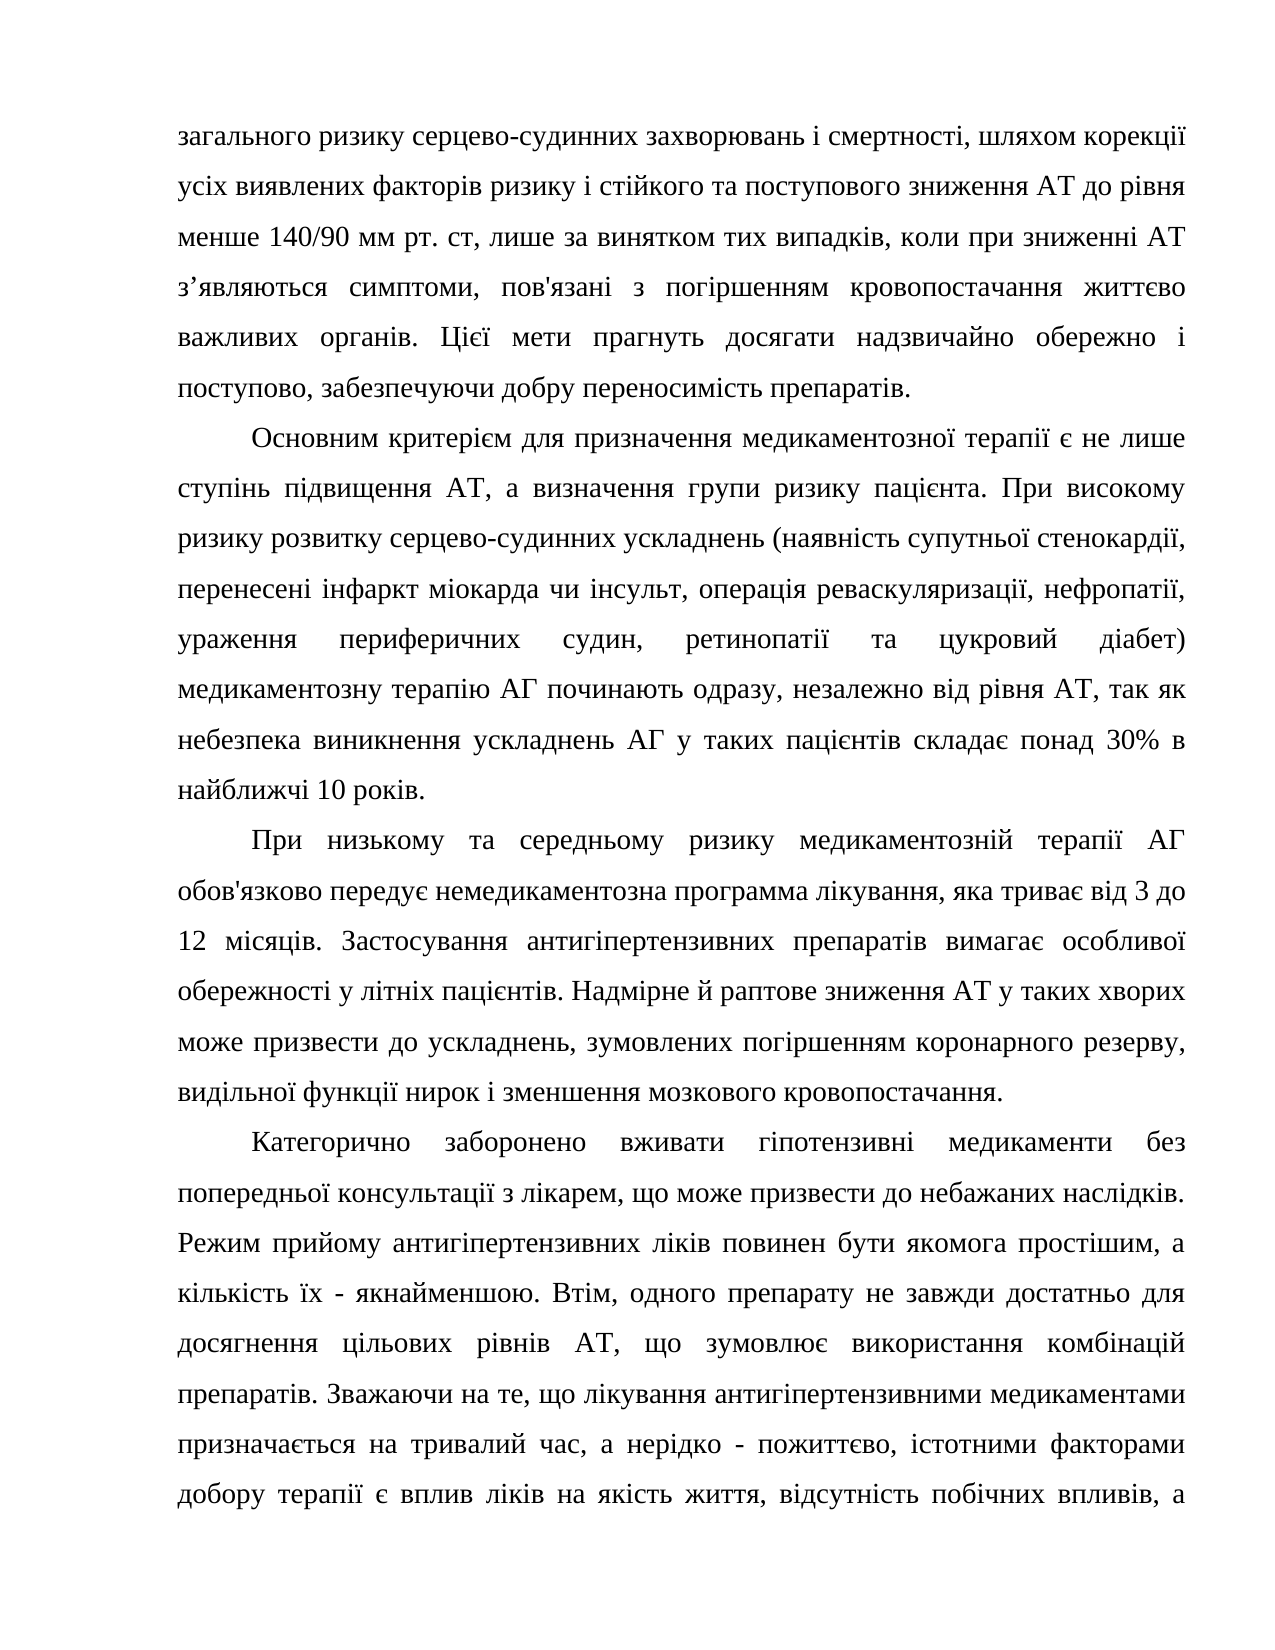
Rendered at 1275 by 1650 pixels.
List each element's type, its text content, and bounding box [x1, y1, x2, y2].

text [177, 1124, 1186, 1510]
text Основним критерієм для призначення медикаментозної терапії є не лише ступінь підвищення АТ, а визначення групи ризику пацієнта. При високому ризику розвитку серцево-судинних ускладнень (наявність супутньої стенокардії, перенесені інфаркт міокарда чи інсульт, операція реваскуляризації, нефропатії, ураження периферичних судин, ретинопатії та цукровий діабет) медикаментозну терапію АГ починають одразу, незалежно від рівня АТ, так як небезпека виникнення ускладнень АГ у таких пацієнтів складає понад 30% в найближчі 10 років. [177, 420, 1186, 806]
text При низькому та середньому ризику медикаментозній терапії АГ обов'язково передує немедикаментозна программа лікування, яка триває від 3 до 12 місяців. Застосування антигіпертензивних препаратів вимагає особливої обережності у літніх пацієнтів. Надмірне й раптове зниження АТ у таких хворих може призвести до ускладнень, зумовлених погіршенням коронарного резерву, видільної функції нирок і зменшення мозкового кровопостачання. [177, 822, 1186, 1108]
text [177, 118, 1186, 403]
